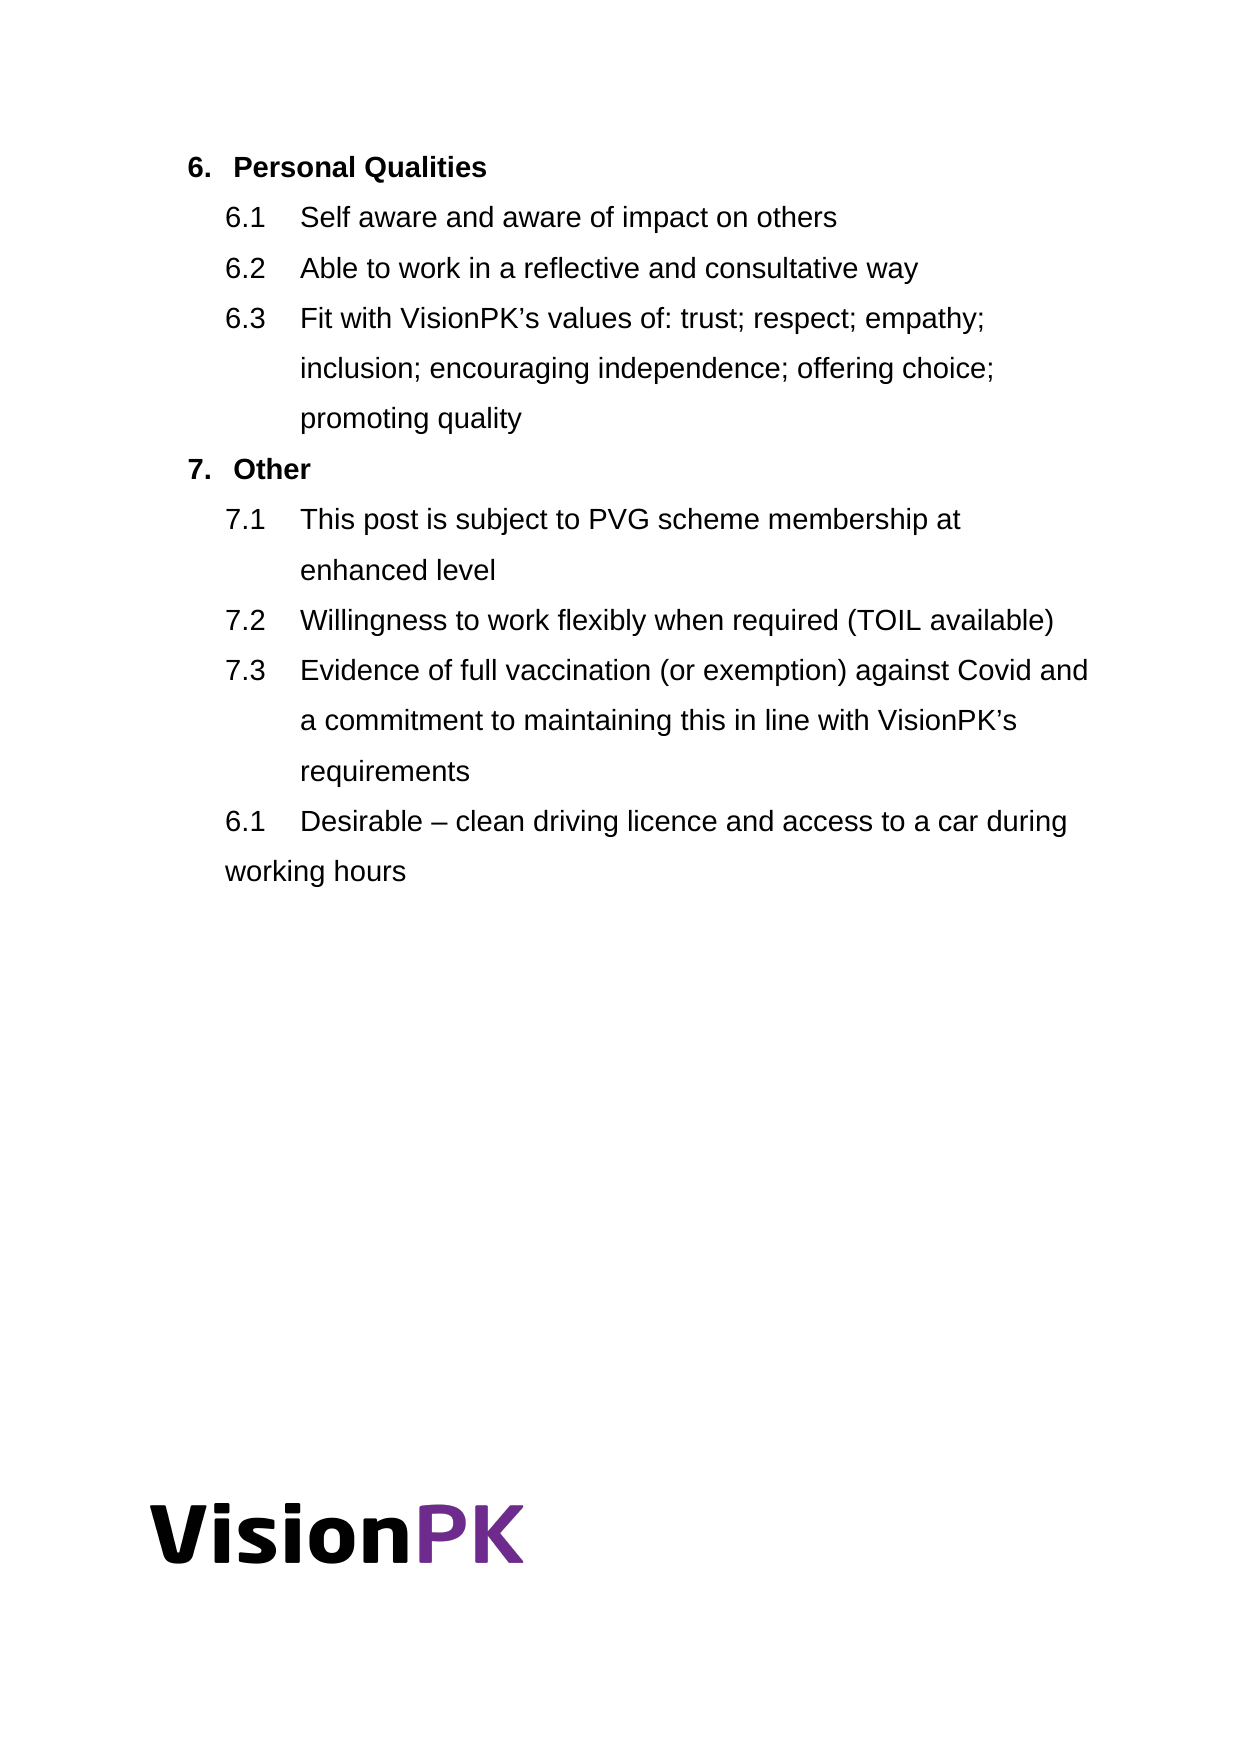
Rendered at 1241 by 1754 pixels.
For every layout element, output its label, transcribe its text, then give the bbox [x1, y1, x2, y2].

list This post is subject to PVG scheme membership at enhanced level [225, 502, 1090, 586]
list Other [187, 452, 1090, 485]
list Personal Qualities [187, 150, 1090, 183]
list Evidence of full vaccination (or exemption) against Covid and a commitment to maintaining this in line with VisionPK’s requirements [225, 653, 1090, 787]
list Willingness to work flexibly when required (TOIL available) [225, 603, 1090, 636]
list 6.1 Desirable – clean driving licence and access to a car during working hours [225, 804, 1090, 888]
list Fit with VisionPK’s values of: trust; respect; empathy; inclusion; encouraging independence; offering choice; promoting quality [225, 301, 1090, 435]
list Self aware and aware of impact on others [225, 200, 1090, 234]
picture [150, 1499, 524, 1571]
list Able to work in a reflective and consultative way [225, 251, 1090, 284]
